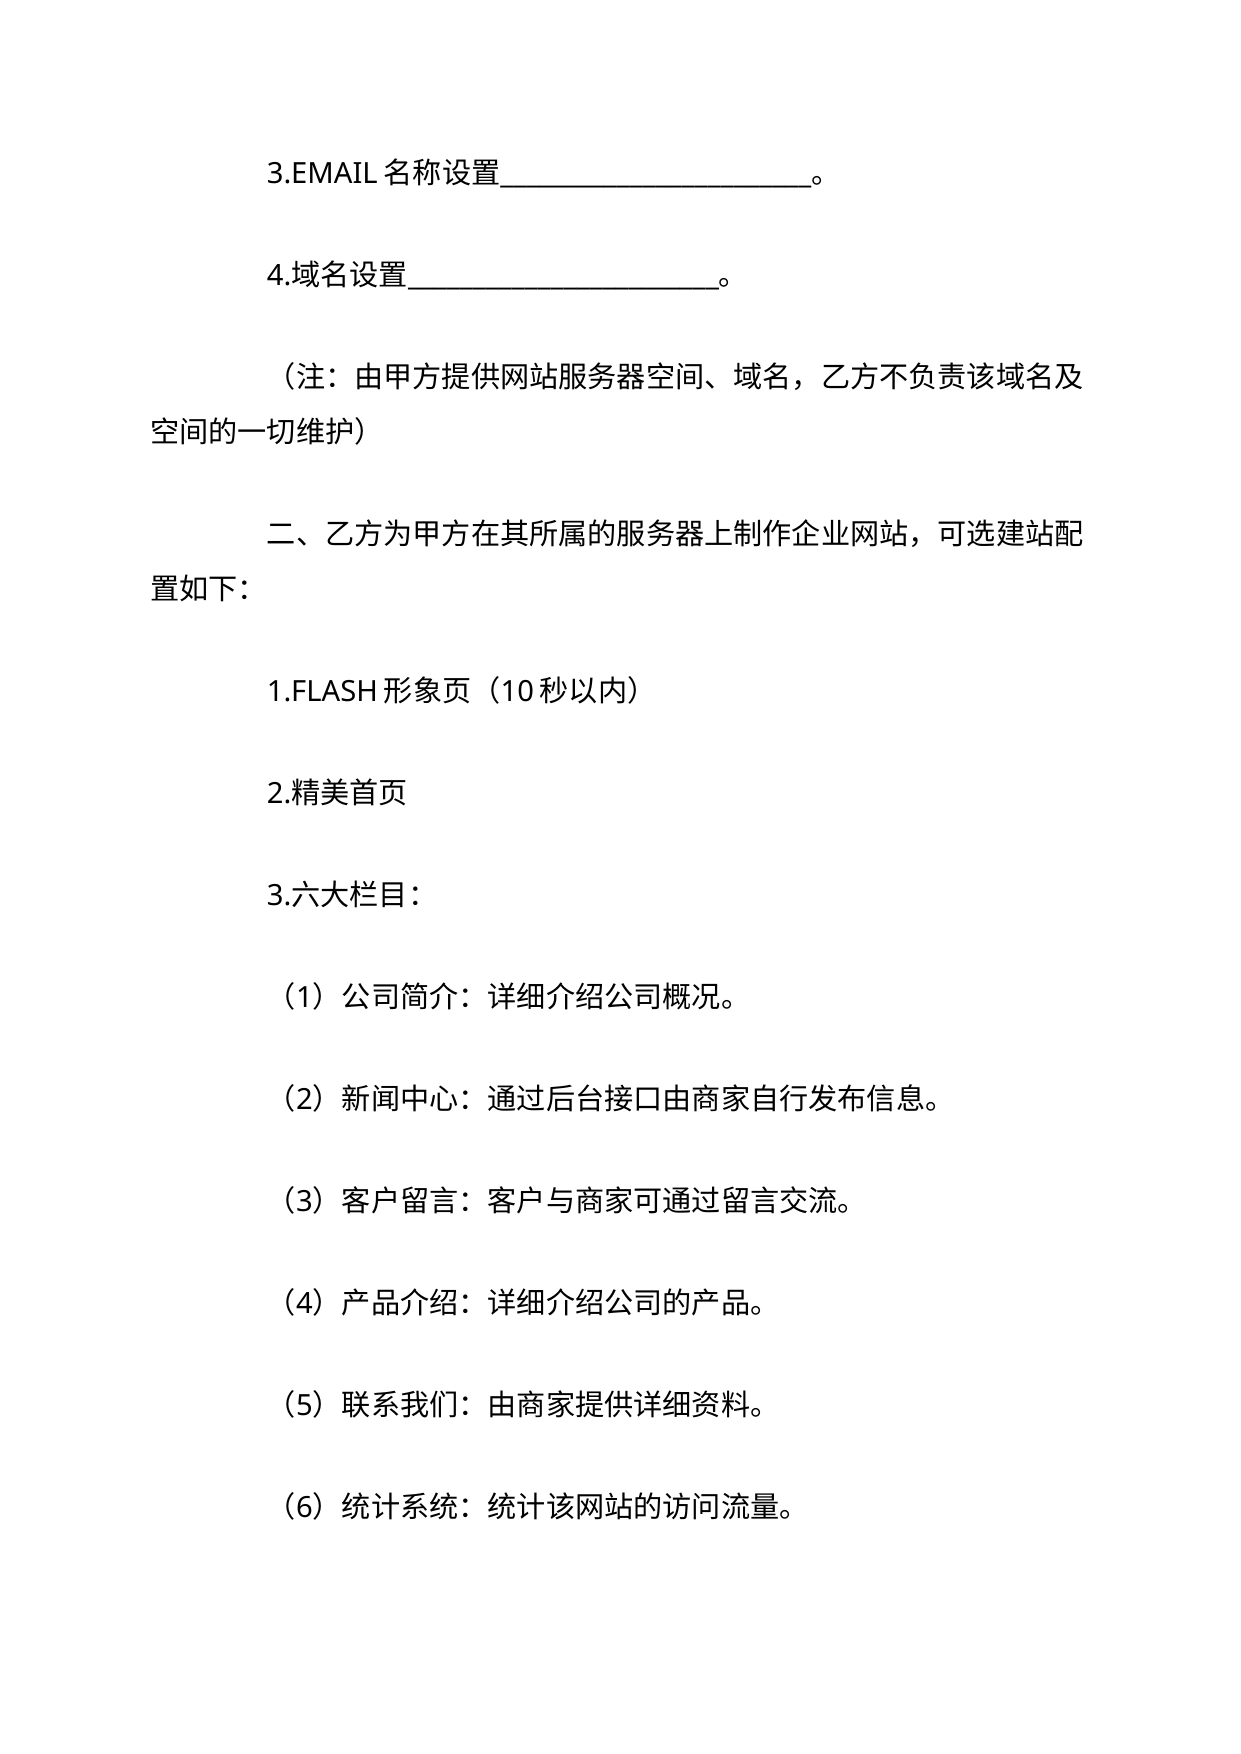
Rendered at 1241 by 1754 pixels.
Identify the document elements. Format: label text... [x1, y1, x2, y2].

text （2）新闻中心：通过后台接口由商家自行发布信息。 [150, 1075, 1090, 1118]
text 二、乙方为甲方在其所属的服务器上制作企业网站，可选建站配置如下： [150, 511, 1090, 608]
text （5）联系我们：由商家提供详细资料。 [150, 1381, 1090, 1423]
text （1）公司简介：详细介绍公司概况。 [150, 973, 1090, 1016]
text （4）产品介绍：详细介绍公司的产品。 [150, 1279, 1090, 1322]
text 3.EMAIL名称设置________________________。 [150, 150, 1090, 192]
text （注：由甲方提供网站服务器空间、域名，乙方不负责该域名及空间的一切维护） [150, 354, 1090, 451]
text 1.FLASH形象页（10秒以内） [150, 667, 1090, 710]
text 4.域名设置________________________。 [150, 252, 1090, 294]
text （3）客户留言：客户与商家可通过留言交流。 [150, 1177, 1090, 1219]
text 3.六大栏目： [150, 871, 1090, 914]
text 2.精美首页 [150, 769, 1090, 812]
text （6）统计系统：统计该网站的访问流量。 [150, 1483, 1090, 1526]
